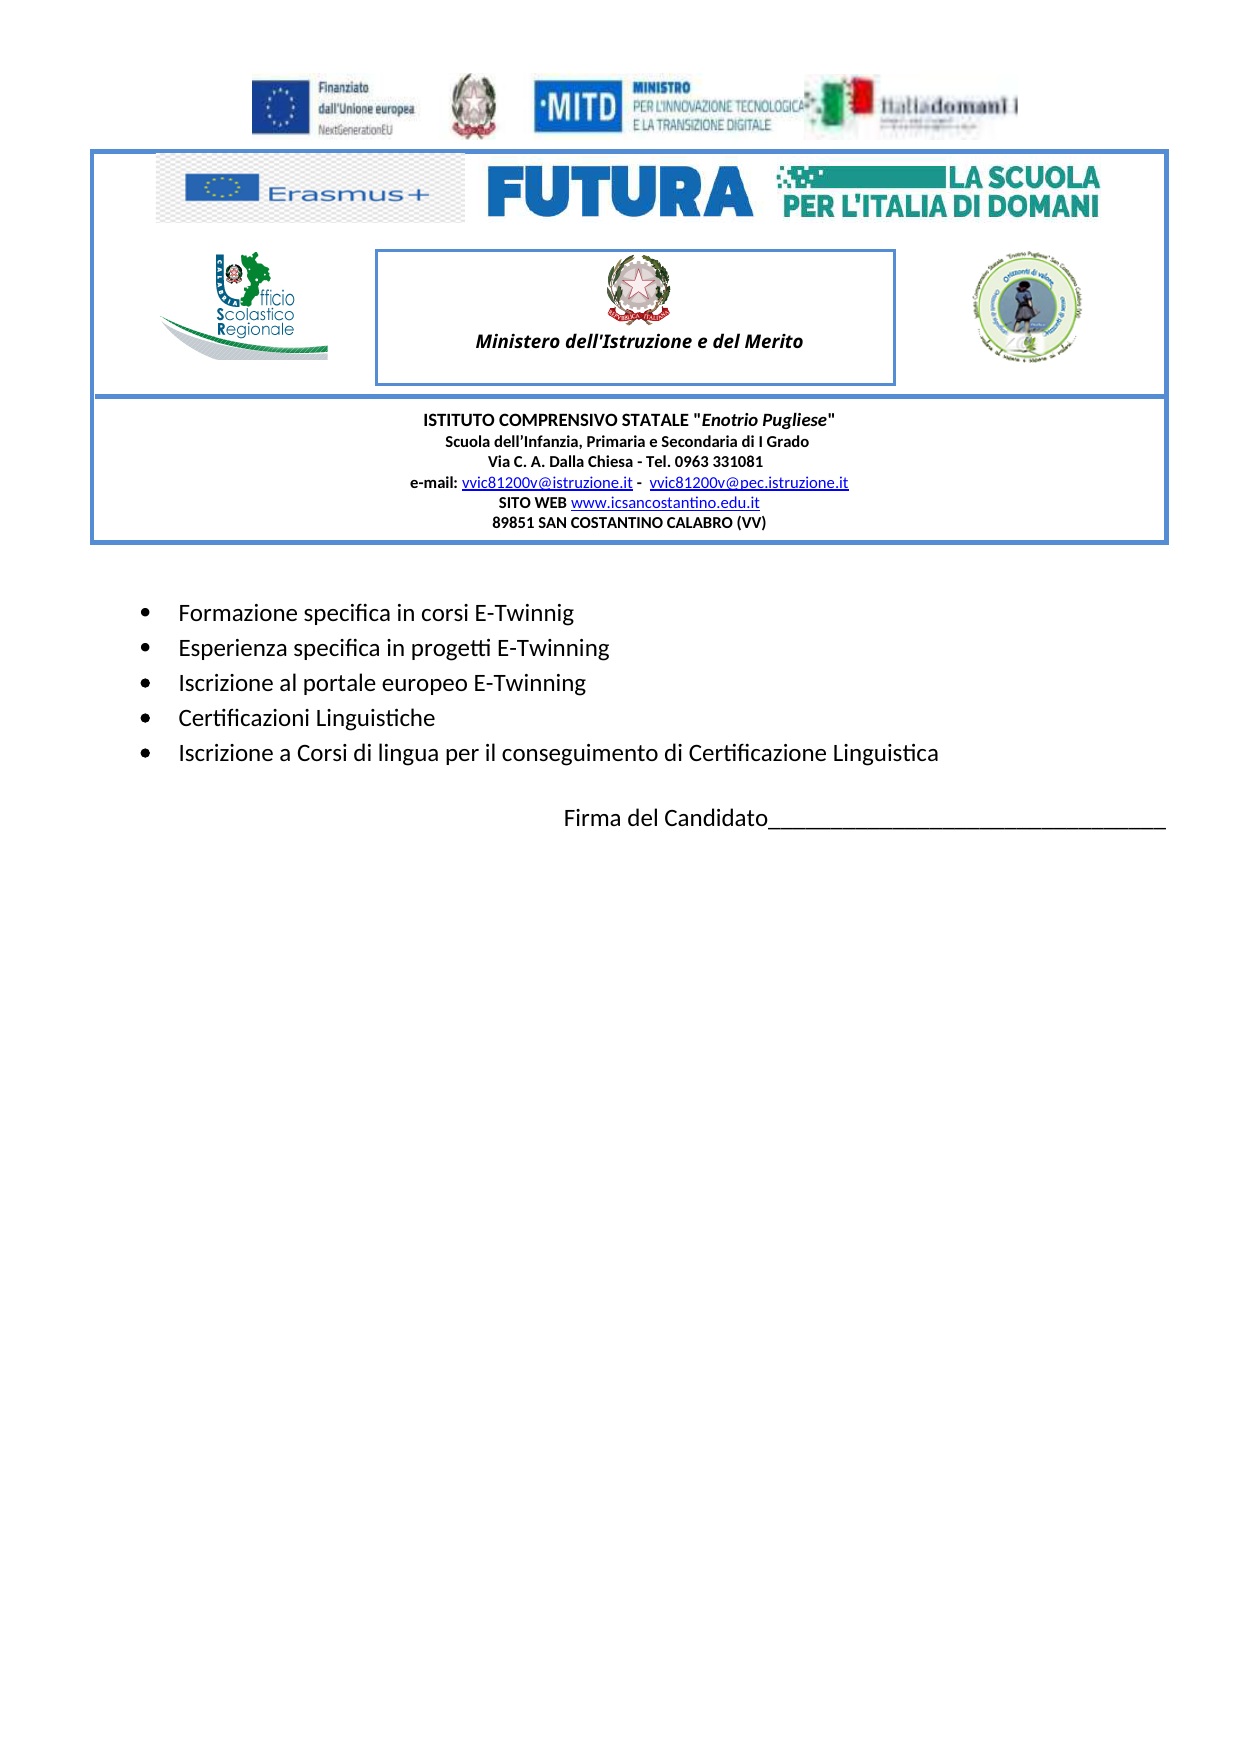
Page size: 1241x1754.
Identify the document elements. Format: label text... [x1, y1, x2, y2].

list Certificazioni Linguistiche [141, 702, 1166, 733]
picture [155, 153, 466, 223]
picture [160, 251, 328, 360]
list Iscrizione al portale europeo E-Twinning [141, 667, 1166, 698]
text Firma del Candidato________________________________ [133, 802, 1166, 832]
list Esperienza specifica in progetti E-Twinning [141, 632, 1166, 663]
picture [604, 251, 675, 329]
picture [972, 251, 1084, 363]
list Iscrizione a Corsi di lingua per il conseguimento di Certificazione Linguistica [141, 737, 1166, 768]
list Formazione specifica in corsi E-Twinnig [141, 597, 1166, 628]
picture [803, 74, 1018, 140]
